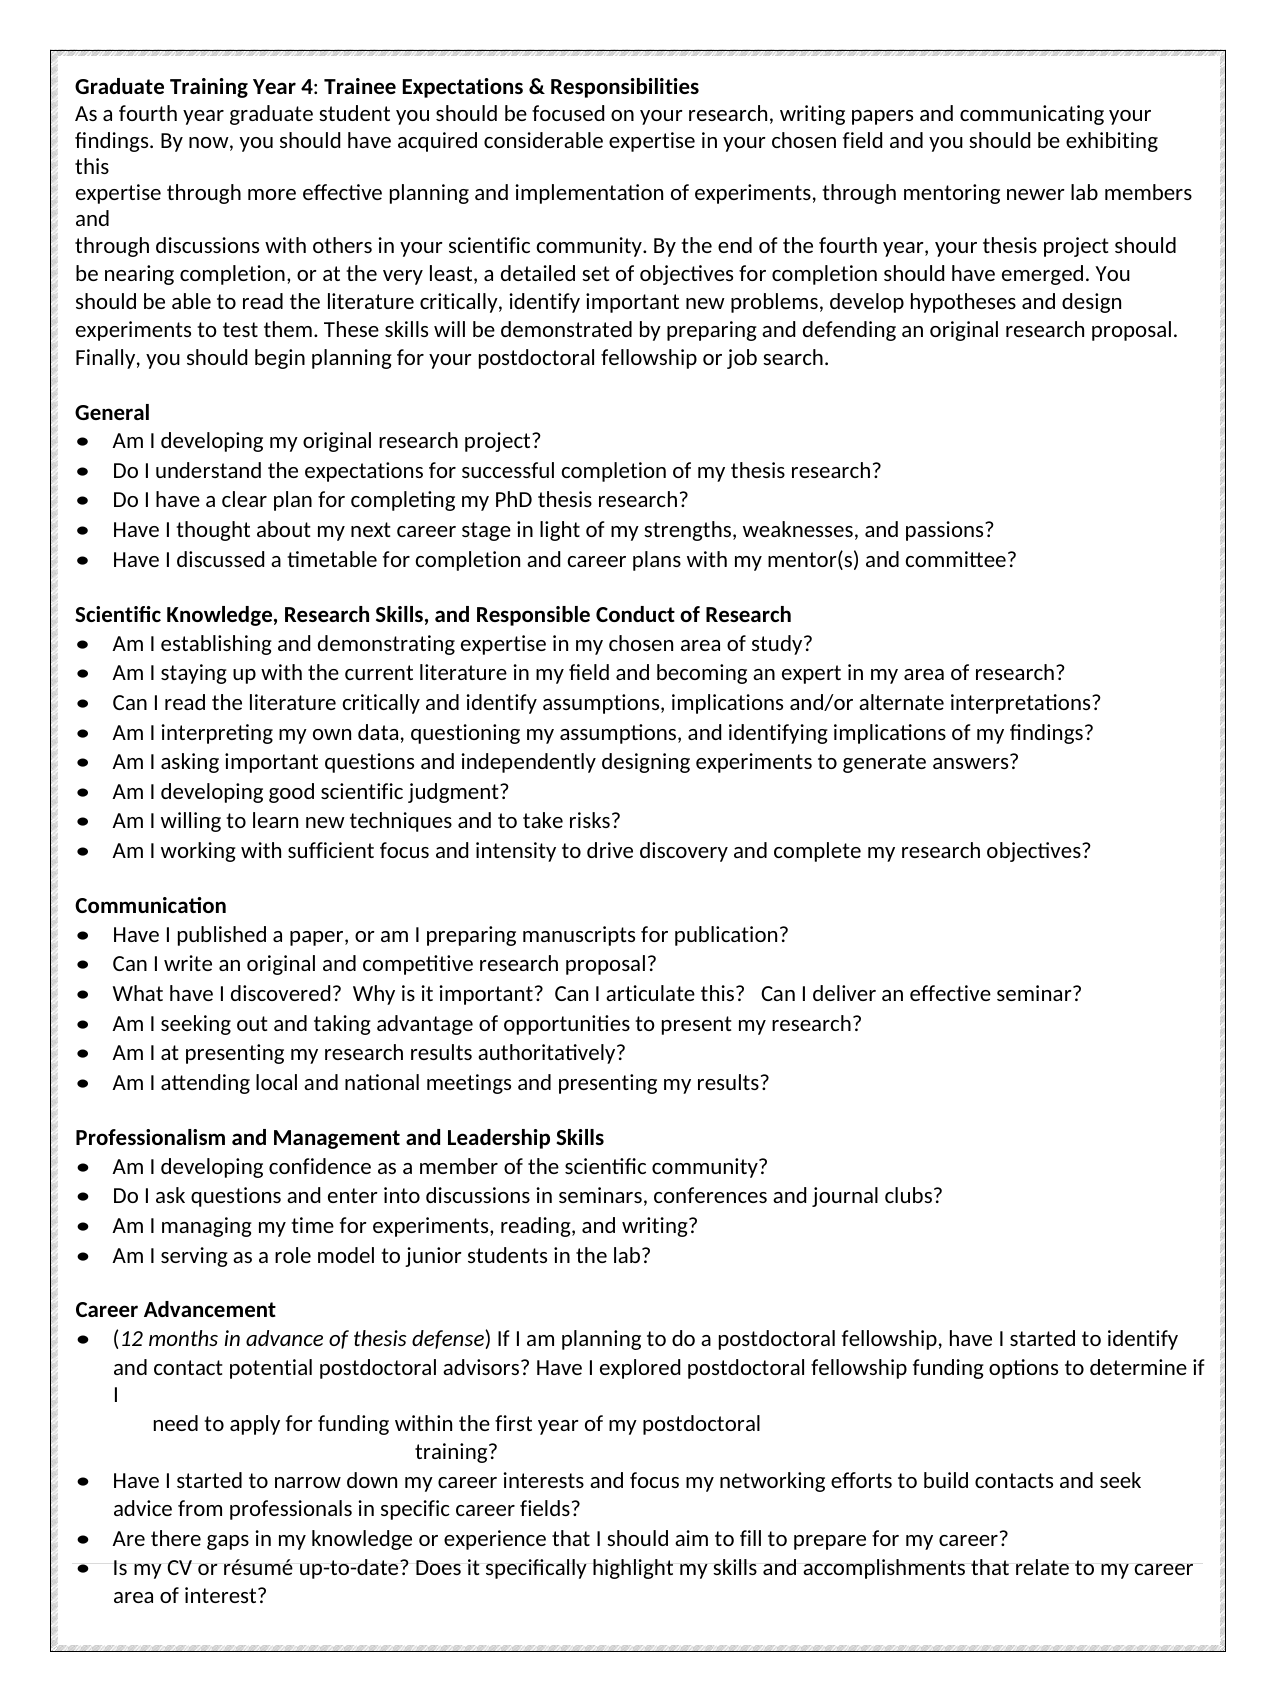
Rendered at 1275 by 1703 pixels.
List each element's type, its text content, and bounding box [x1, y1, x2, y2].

text • Do I understand the expectations for successful completion of my thesis research? [75, 456, 1214, 484]
text Professionalism and Management and Leadership Skills [75, 1123, 1214, 1151]
text expertise through more effective planning and implementation of experiments, through mentoring newer lab members and [75, 180, 1214, 232]
text • Am I attending local and national meetings and presenting my results? [75, 1068, 1214, 1096]
text • Am I willing to learn new techniques and to take risks? [75, 806, 1214, 834]
text • Am I seeking out and taking advantage of opportunities to present my research? [75, 1009, 1214, 1037]
text • Am I asking important questions and independently designing experiments to generate answers? [75, 747, 1214, 775]
text • Do I have a clear plan for completing my PhD thesis research? [75, 486, 1214, 514]
text and contact potential postdoctoral advisors? Have I explored postdoctoral fellowship funding options to determine if I [113, 1353, 1214, 1409]
picture [51, 51, 1225, 1651]
text • Have I thought about my next career stage in light of my strengths, weaknesses, and passions? [75, 515, 1214, 543]
text • Am I serving as a role model to junior students in the lab? [75, 1241, 1214, 1269]
text • What have I discovered? Why is it important? Can I articulate this? Can I deliver an effective seminar? [75, 979, 1214, 1007]
text • Am I developing my original research project? [75, 426, 1214, 454]
text • Am I staying up with the current literature in my field and becoming an expert in my area of research? [75, 658, 1214, 686]
text • Am I developing good scientific judgment? [75, 777, 1214, 805]
text • Is my CV or résumé up-to-date? Does it specifically highlight my skills and accomplishments that relate to my career area of interest? [75, 1553, 1196, 1609]
text • Can I write an original and competitive research proposal? [75, 949, 1214, 978]
text Scientific Knowledge, Research Skills, and Responsible Conduct of Research [75, 600, 1214, 628]
text • Have I published a paper, or am I preparing manuscripts for publication? [75, 920, 1214, 948]
text • Have I started to narrow down my career interests and focus my networking efforts to build contacts and seek advice from professionals in specific career fields? [75, 1466, 1191, 1522]
text • Have I discussed a timetable for completion and career plans with my mentor(s) and committee? [75, 545, 1214, 573]
text • Do I ask questions and enter into discussions in seminars, conferences and journal clubs? [75, 1182, 1214, 1209]
text • Can I read the literature critically and identify assumptions, implications and/or alternate interpretations? [75, 688, 1214, 716]
text General [75, 398, 1214, 426]
text Graduate Training Year 4: Trainee Expectations & Responsibilities [75, 72, 1214, 100]
text • Am I at presenting my research results authoritatively? [75, 1038, 1214, 1066]
text • Are there gaps in my knowledge or experience that I should aim to fill to prepare for my career? [75, 1524, 1214, 1552]
text • Am I managing my time for experiments, reading, and writing? [75, 1211, 1214, 1239]
text • Am I developing confidence as a member of the scientific community? [75, 1152, 1214, 1180]
text Communication [75, 891, 1214, 919]
text through discussions with others in your scientific community. By the end of the fourth year, your thesis project should be nearing completion, or at the very least, a detailed set of objectives for completion should have emerged. You should be able to read the literature critically, identify important new problems, develop hypotheses and design experiments to test them. These skills will be demonstrated by preparing and defending an original research proposal. Finally, you should begin planning for your postdoctoral fellowship or job search. [75, 232, 1193, 371]
text As a fourth year graduate student you should be focused on your research, writing papers and communicating your findings. By now, you should have acquired considerable expertise in your chosen field and you should be exhibiting this [75, 100, 1195, 180]
text • Am I working with sufficient focus and intensity to drive discovery and complete my research objectives? [75, 836, 1214, 864]
text • (12 months in advance of thesis defense) If I am planning to do a postdoctoral fellowship, have I started to identify [75, 1324, 1214, 1352]
text need to apply for funding within the first year of my postdoctoral training? [109, 1409, 804, 1465]
text Career Advancement [75, 1296, 1214, 1324]
text • Am I establishing and demonstrating expertise in my chosen area of study? [75, 629, 1214, 657]
text • Am I interpreting my own data, questioning my assumptions, and identifying implications of my findings? [75, 718, 1214, 746]
